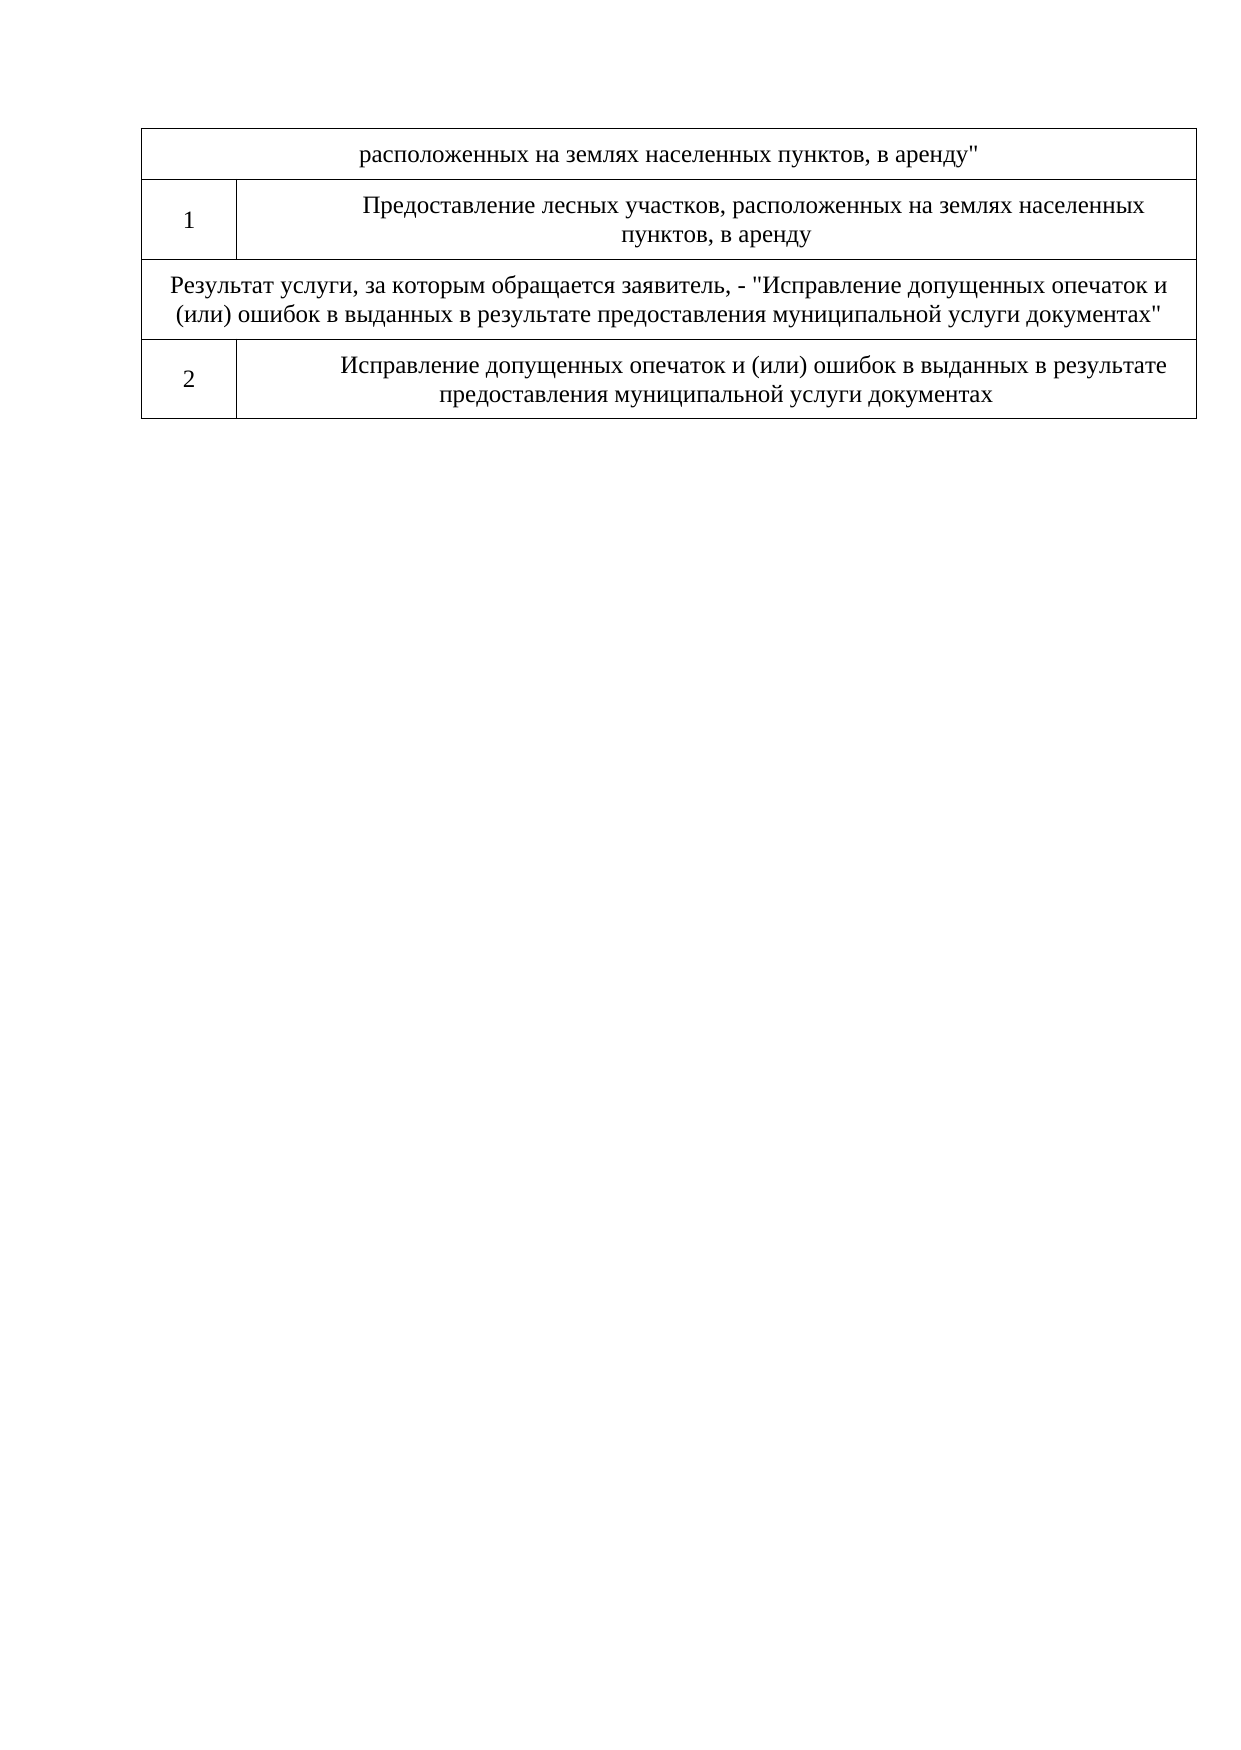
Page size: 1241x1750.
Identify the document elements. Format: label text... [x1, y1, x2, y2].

table_cell Предоставление лесных участков, расположенных на землях населенных пунктов, в аренду [237, 180, 1196, 259]
table_cell Исправление допущенных опечаток и (или) ошибок в выданных в результате предоставления муниципальной услуги документах [237, 340, 1196, 418]
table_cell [142, 129, 1196, 179]
table_cell Результат услуги, за которым обращается заявитель, - "Исправление допущенных опечаток и (или) ошибок в выданных в результате предоставления муниципальной услуги документах" [142, 260, 1196, 338]
table_cell 2 [142, 340, 236, 418]
table_cell 1 [142, 180, 236, 259]
